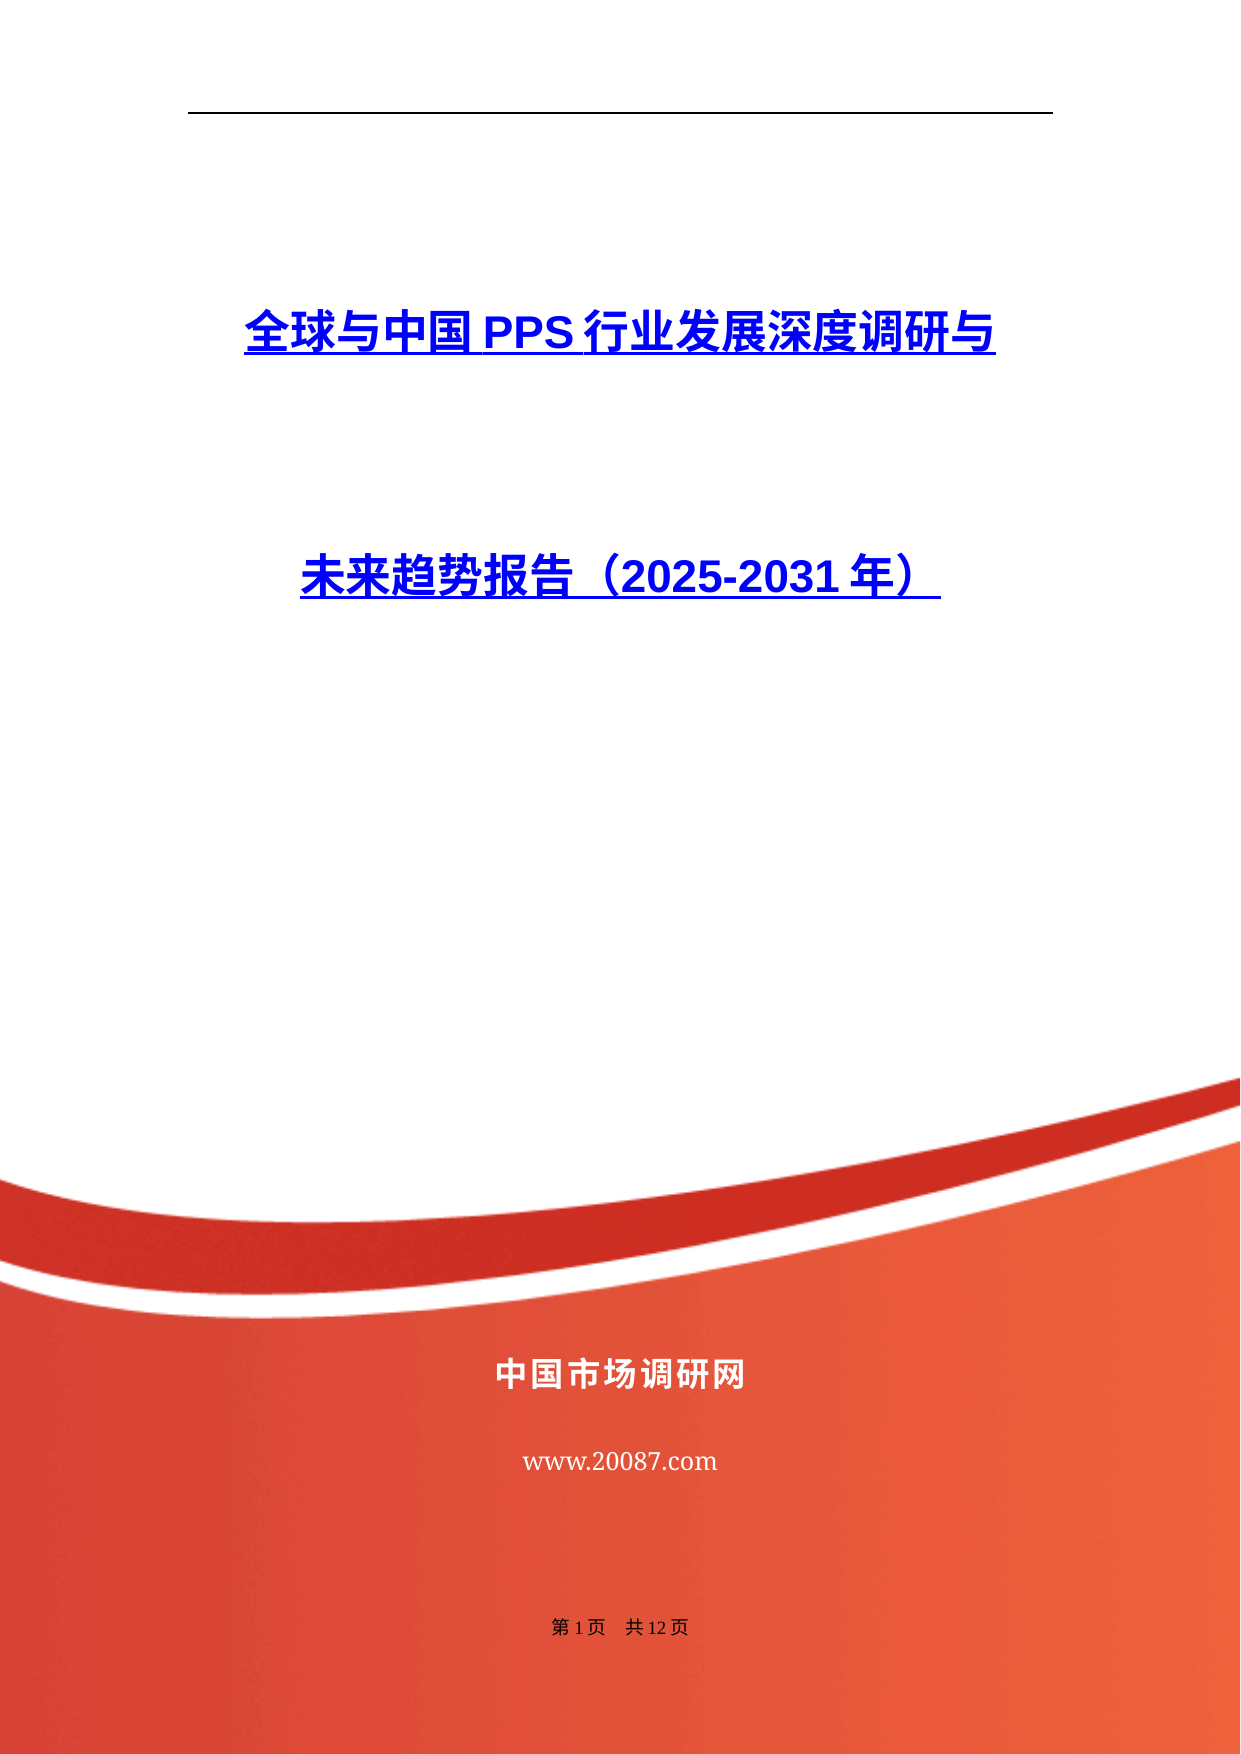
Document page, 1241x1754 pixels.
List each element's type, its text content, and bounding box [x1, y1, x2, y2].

subtitle 中国市场调研网 [187, 1339, 1053, 1404]
picture [0, 1006, 1241, 1754]
table_header 全球与中国PPS行业发展深度调研与未来趋势报告（2025-2031年） [188, 207, 1053, 773]
text www.20087.com [187, 1428, 1053, 1493]
